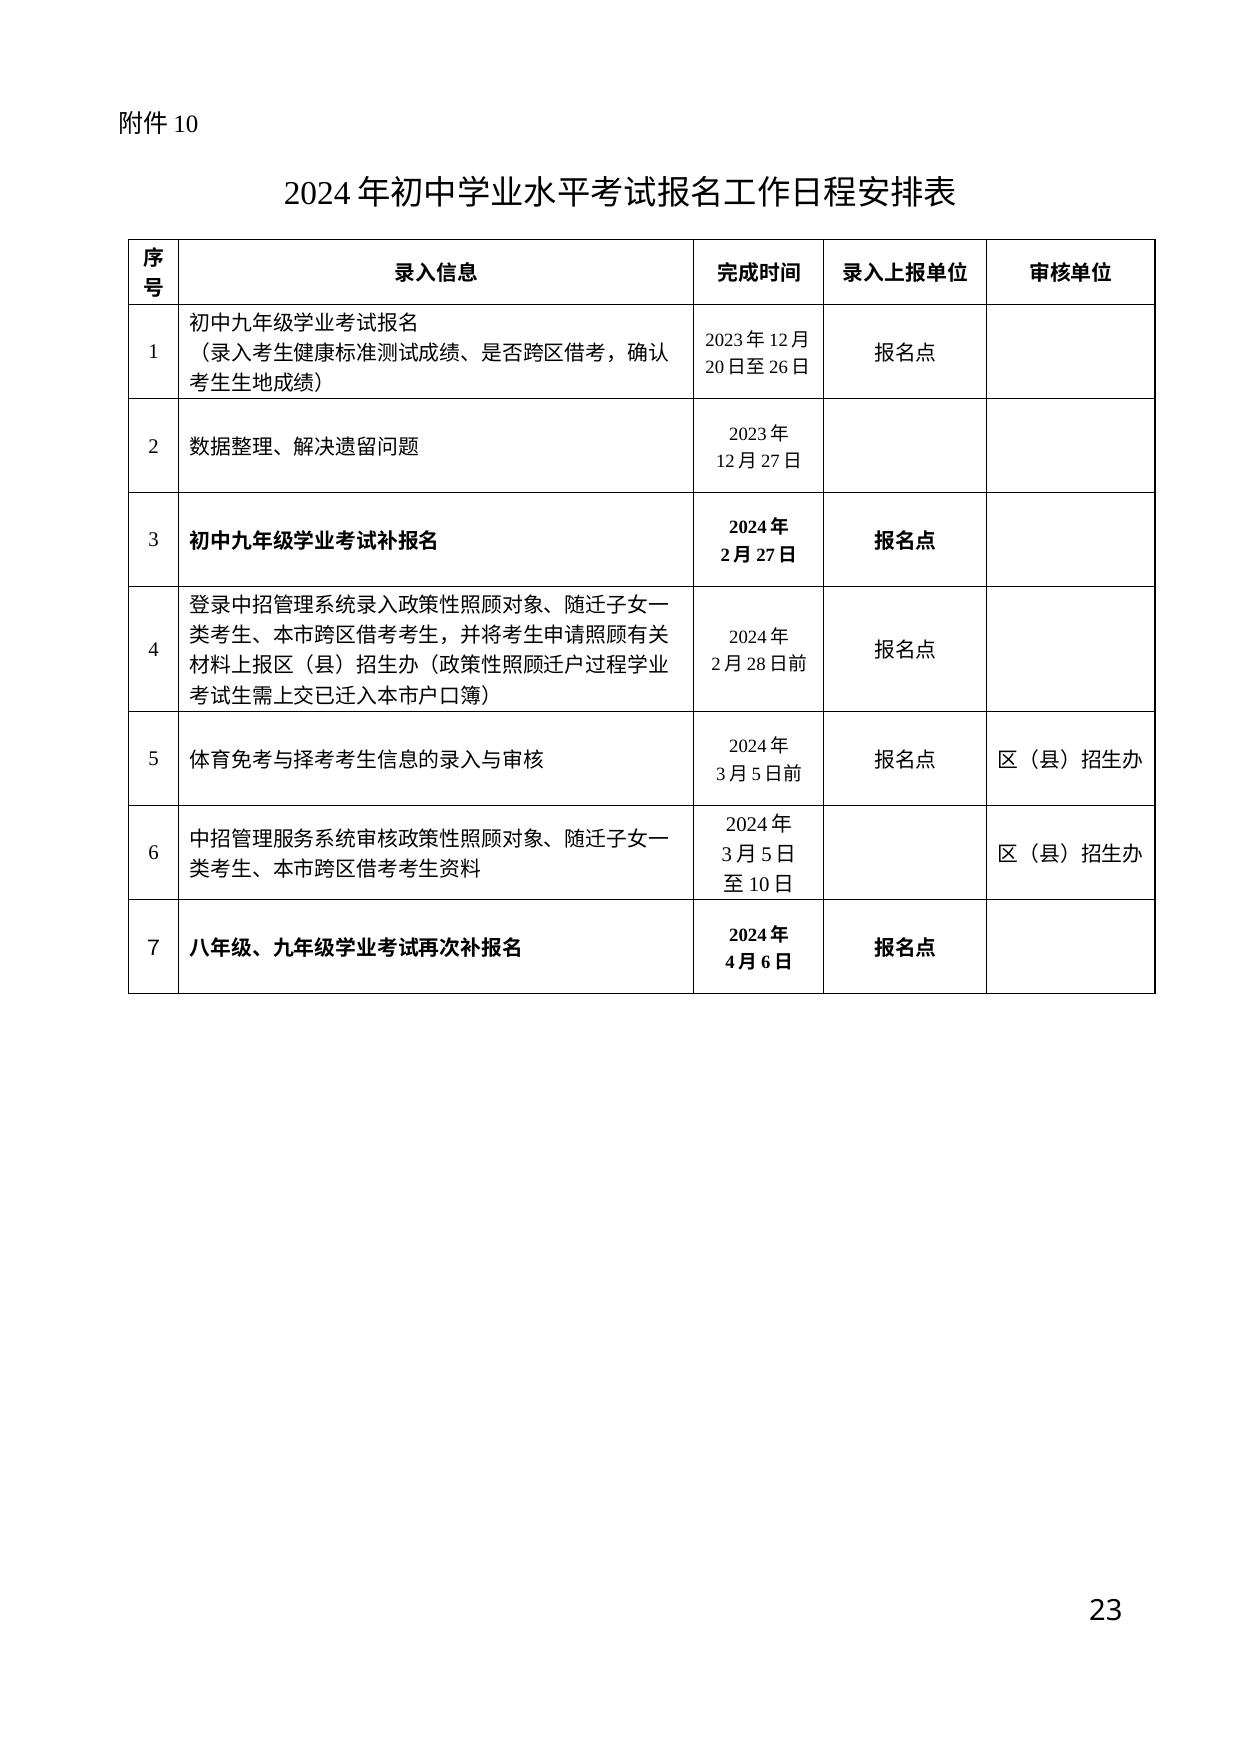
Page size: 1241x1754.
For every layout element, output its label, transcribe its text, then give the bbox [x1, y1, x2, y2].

table_cell 八年级、九年级学业考试再次补报名 [179, 900, 693, 993]
table_cell 2023年 12月27日 [694, 399, 823, 492]
table_cell 数据整理、解决遗留问题 [179, 399, 693, 492]
table_cell 3 [129, 493, 178, 586]
table_cell 报名点 [824, 900, 986, 993]
table_cell [824, 399, 986, 492]
table_header 录入信息 [179, 240, 693, 303]
table_cell [987, 305, 1154, 398]
table_cell 体育免考与择考考生信息的录入与审核 [179, 712, 693, 804]
table_cell [987, 900, 1154, 993]
table_cell 初中九年级学业考试报名 （录入考生健康标准测试成绩、是否跨区借考，确认考生生地成绩） [179, 305, 693, 398]
table_cell [987, 399, 1154, 492]
text 附件10 [118, 104, 1122, 140]
table_cell 6 [129, 806, 178, 899]
table_header 完成时间 [694, 240, 823, 303]
table_cell 报名点 [824, 712, 986, 804]
table_cell 报名点 [824, 587, 986, 711]
table_cell [824, 806, 986, 899]
table_cell 2024年 2月28日前 [694, 587, 823, 711]
table_cell 区（县）招生办 [987, 806, 1154, 899]
table_header 录入上报单位 [824, 240, 986, 303]
table_cell 2023年12月20日至26日 [694, 305, 823, 398]
table_cell [987, 493, 1154, 586]
table_cell 2024年 3月5日前 [694, 712, 823, 804]
table_header 审核单位 [987, 240, 1154, 303]
table_cell 初中九年级学业考试补报名 [179, 493, 693, 586]
table_cell 登录中招管理系统录入政策性照顾对象、随迁子女一类考生、本市跨区借考考生，并将考生申请照顾有关材料上报区（县）招生办（政策性照顾迁户过程学业考试生需上交已迁入本市户口簿） [179, 587, 693, 711]
table_cell 中招管理服务系统审核政策性照顾对象、随迁子女一类考生、本市跨区借考考生资料 [179, 806, 693, 899]
table_cell 1 [129, 305, 178, 398]
table_cell 报名点 [824, 493, 986, 586]
text 2024年初中学业水平考试报名工作日程安排表 [118, 165, 1122, 214]
table_cell 2024年 3月5日 至10日 [694, 806, 823, 899]
table_cell 区（县）招生办 [987, 712, 1154, 804]
table_cell 2024年 2月27日 [694, 493, 823, 586]
table_cell 2 [129, 399, 178, 492]
table_cell 报名点 [824, 305, 986, 398]
table_header 序号 [129, 240, 178, 303]
table_cell 5 [129, 712, 178, 804]
table_cell [987, 587, 1154, 711]
table_cell 4 [129, 587, 178, 711]
table_cell ７ [129, 900, 178, 993]
table_cell 2024年 4月6日 [694, 900, 823, 993]
